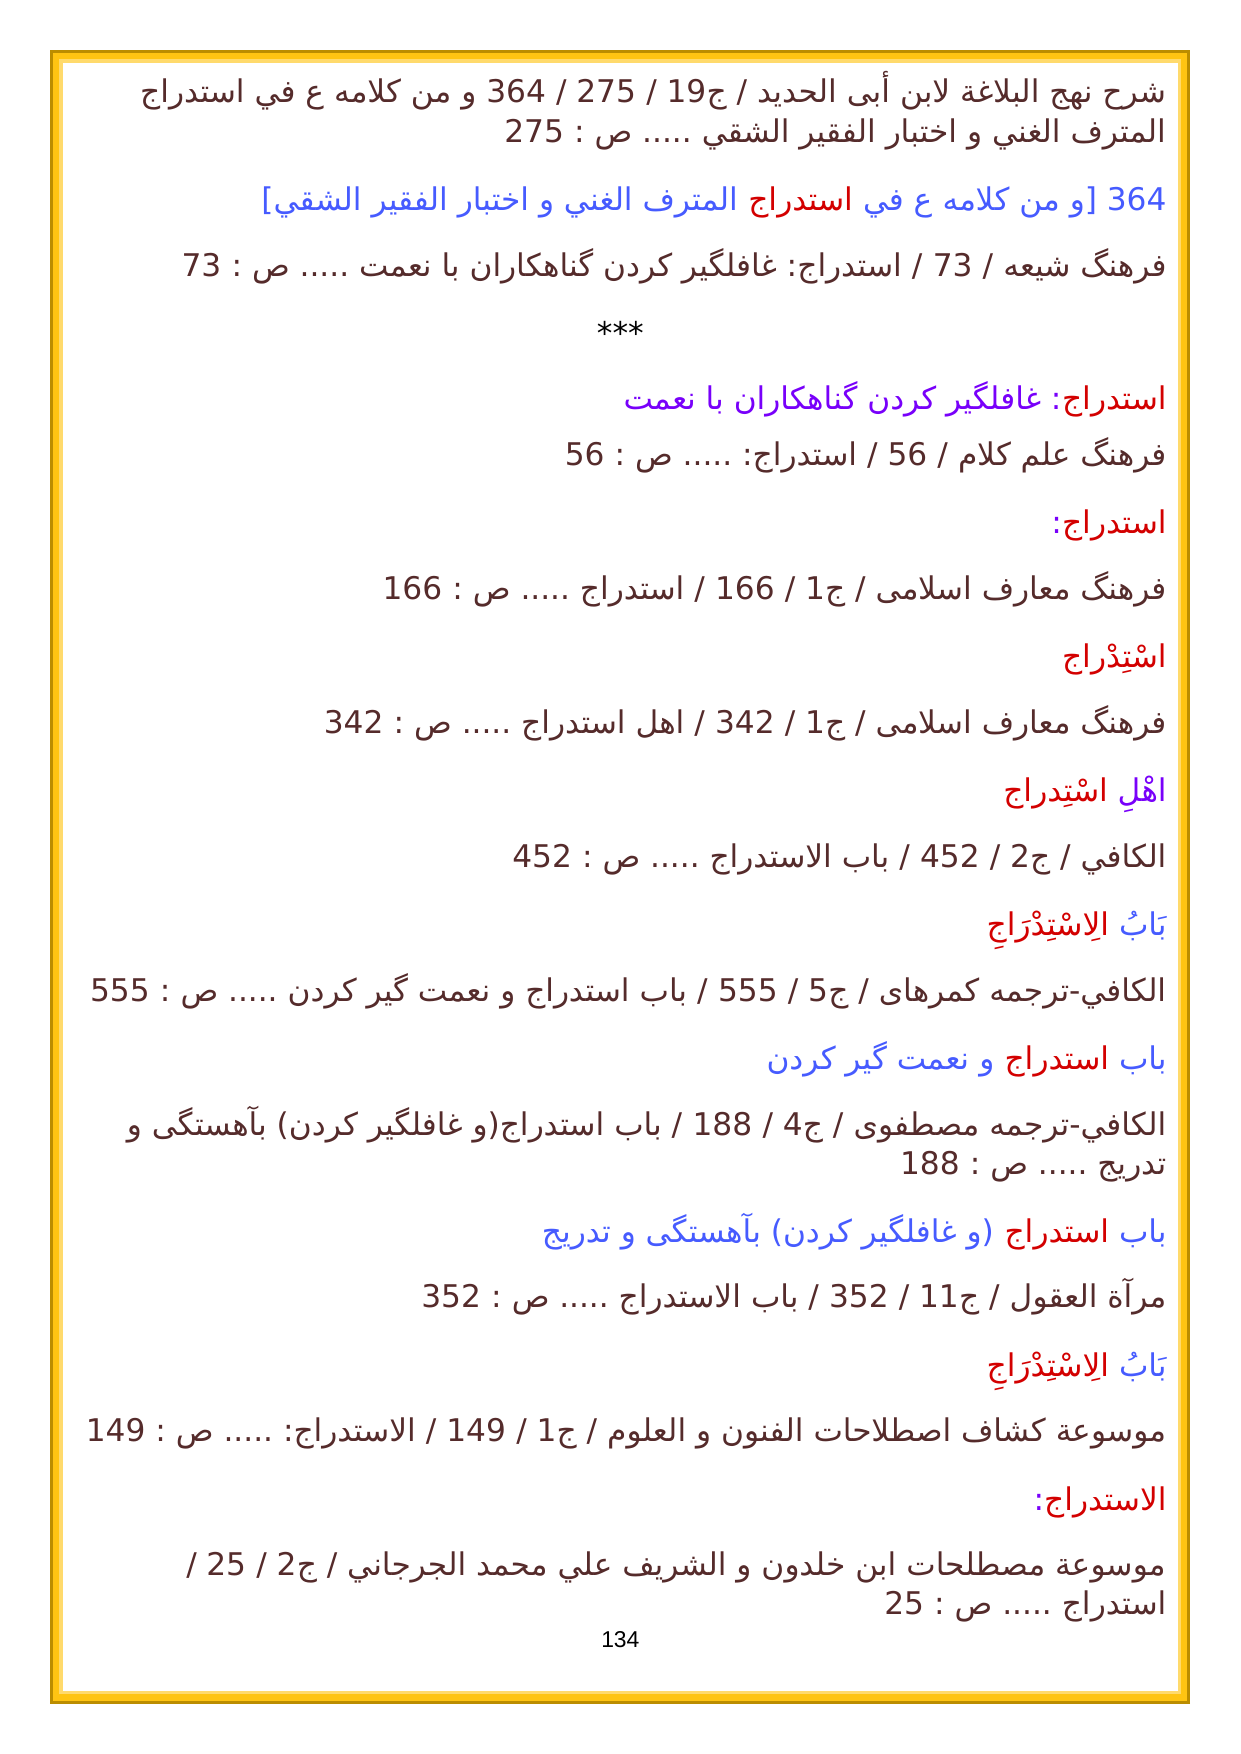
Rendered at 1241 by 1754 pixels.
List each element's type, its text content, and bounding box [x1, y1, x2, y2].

text موسوعة مصطلحات ابن خلدون و الشريف علي محمد الجرجاني / ج‏2 / 25 / استدراج ..... ص : 25 [74, 1547, 1167, 1622]
text *** [74, 315, 1167, 352]
text الكافي / ج‏2 / 452 / باب الاستدراج ..... ص : 452 [74, 838, 1167, 874]
text فرهنگ معارف اسلامى / ج‏1 / 166 / استدراج ..... ص : 166 [74, 570, 1167, 607]
text مرآة العقول / ج‏11 / 352 / باب الاستدراج ..... ص : 352 [74, 1279, 1167, 1315]
text استدراج‏: [74, 505, 1167, 541]
text استدراج‏: غافلگير كردن گناهكاران با نعمت‏ [74, 381, 1167, 417]
text فرهنگ شيعه / 73 / استدراج: غافلگير كردن گناهكاران با نعمت ..... ص : 73 [74, 247, 1167, 283]
text موسوعة كشاف اصطلاحات الفنون و العلوم / ج‏1 / 149 / الاستدراج: ..... ص : 149 [74, 1413, 1167, 1449]
text بَابُ الِاسْتِدْرَاجِ‏ [74, 1347, 1167, 1383]
text الكافي-ترجمه كمره‏اى / ج‏5 / 555 / باب استدراج و نعمت گير كردن ..... ص : 555 [74, 972, 1167, 1008]
text الكافي-ترجمه مصطفوى / ج‏4 / 188 / باب استدراج(و غافلگير كردن) بآهستگى و تدريج ..... ص : 188 [74, 1106, 1167, 1181]
text فرهنگ علم كلام / 56 / استدراج: ..... ص : 56 [74, 437, 1167, 473]
text اهْلِ اسْتِدراج‏ [74, 773, 1167, 809]
text باب استدراج‏ (و غافلگير كردن) بآهستگى و تدريج‏ [74, 1213, 1167, 1250]
text باب استدراج‏ و نعمت گير كردن‏ [74, 1040, 1167, 1077]
text فرهنگ معارف اسلامى / ج‏1 / 342 / اهل استدراج ..... ص : 342 [74, 704, 1167, 741]
text 364 [و من كلامه ع في استدراج‏ المترف الغني و اختبار الفقير الشقي‏] [74, 181, 1167, 218]
text بَابُ الِاسْتِدْرَاجِ‏ [74, 906, 1167, 943]
text شرح نهج البلاغة لابن أبى الحديد / ج‏19 / 275 / 364 و من كلامه ع في استدراج المترف الغني و اختبار الفقير الشقي ..... ص : 275 [74, 74, 1167, 149]
text اسْتِدْراج‏ [74, 639, 1167, 675]
text الاستدراج‏: [74, 1481, 1167, 1517]
